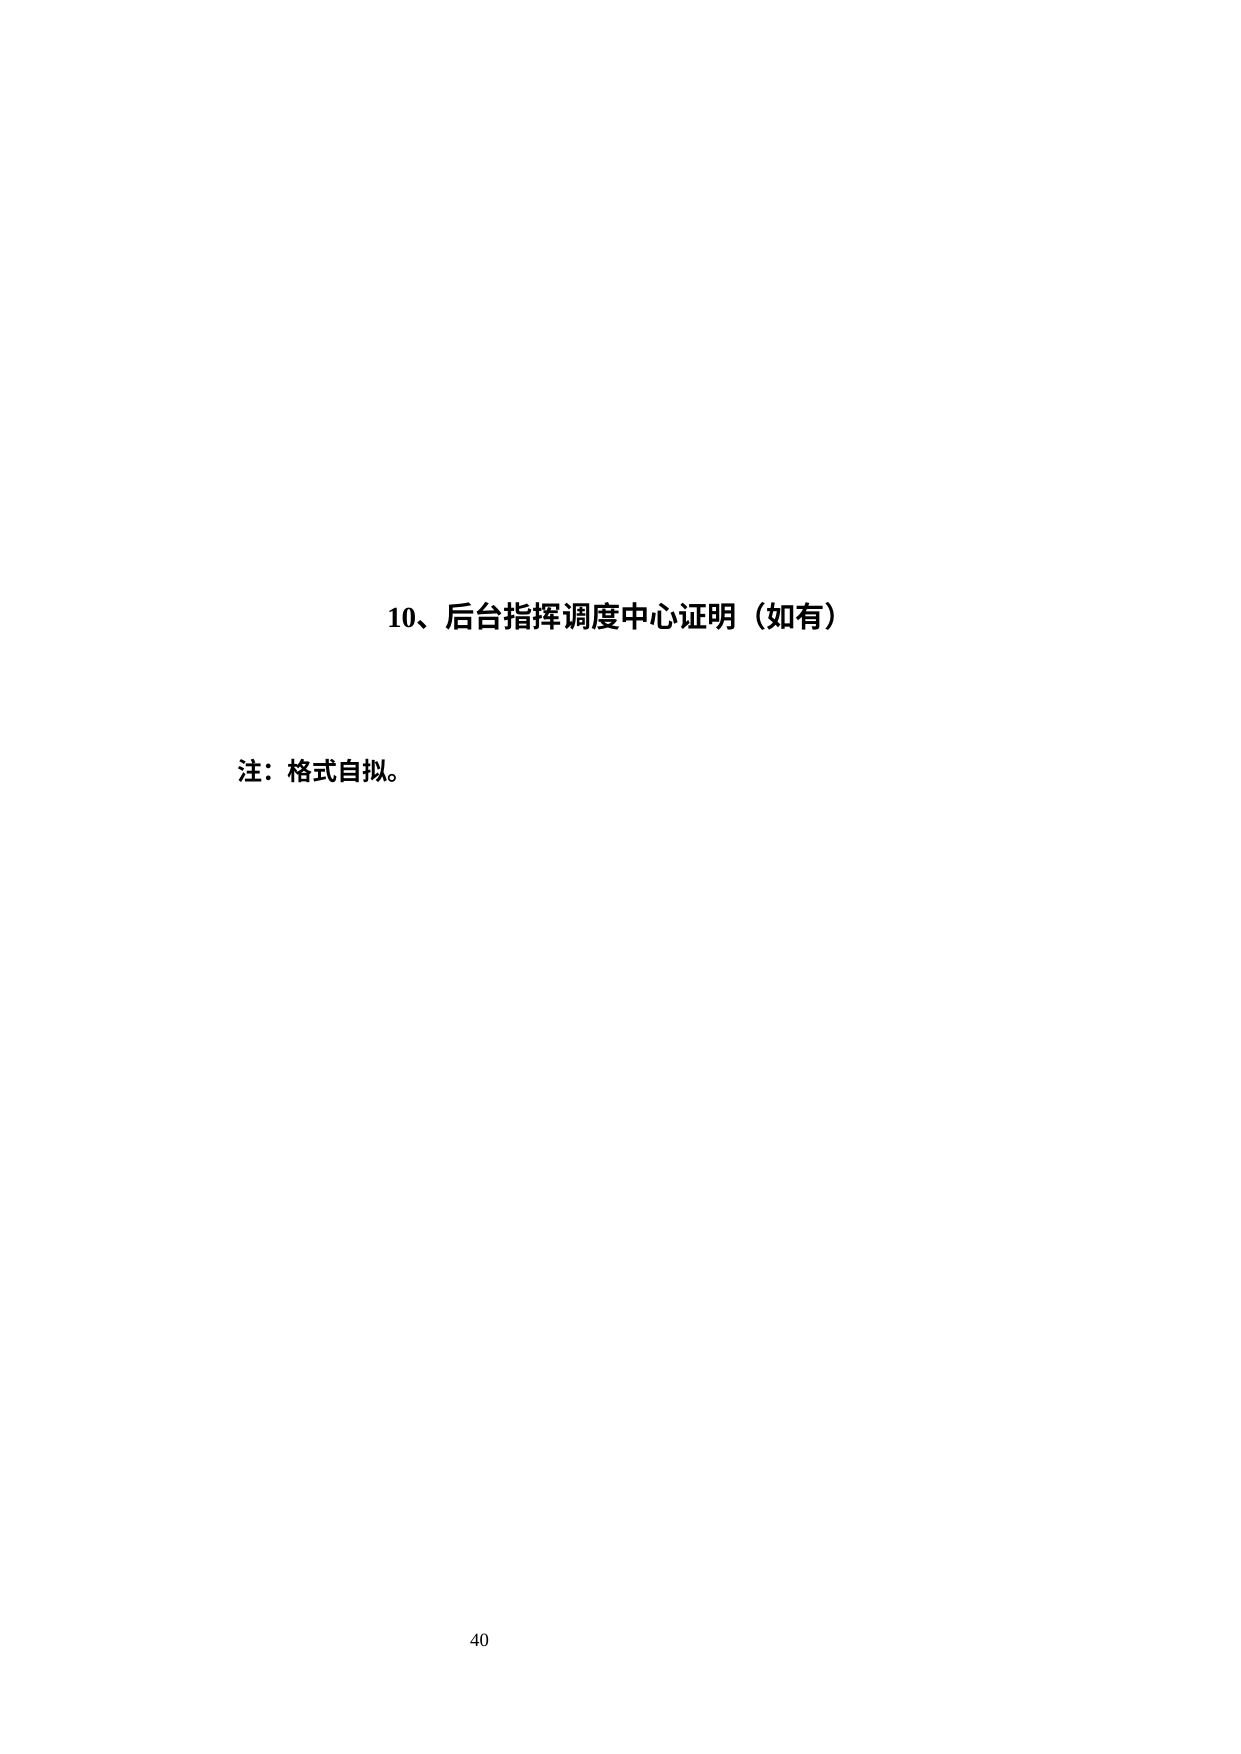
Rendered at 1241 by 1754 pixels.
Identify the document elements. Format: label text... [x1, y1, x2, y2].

text 注：格式自拟。 [187, 737, 1053, 802]
text 10、后台指挥调度中心证明（如有） [187, 582, 1053, 647]
